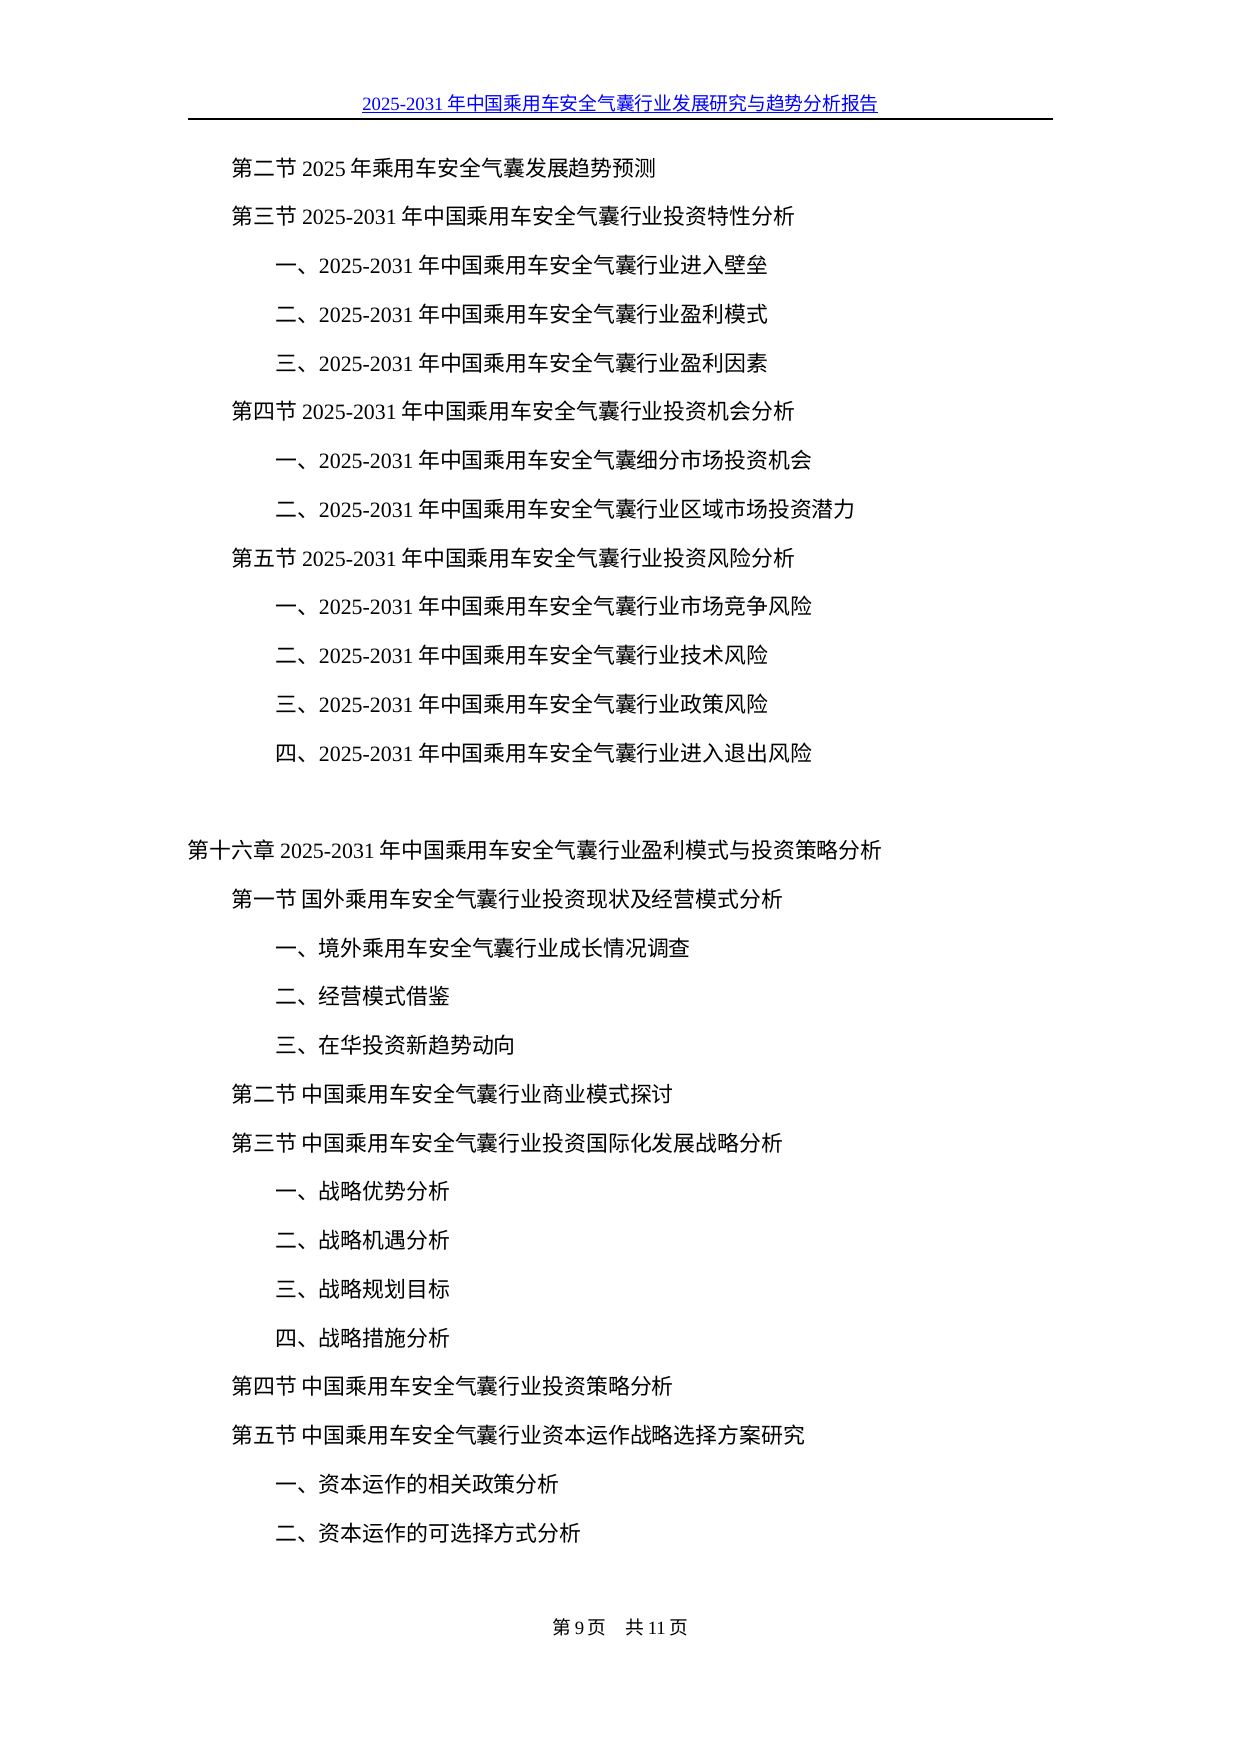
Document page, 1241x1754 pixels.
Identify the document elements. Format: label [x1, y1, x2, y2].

text [187, 150, 1053, 1548]
